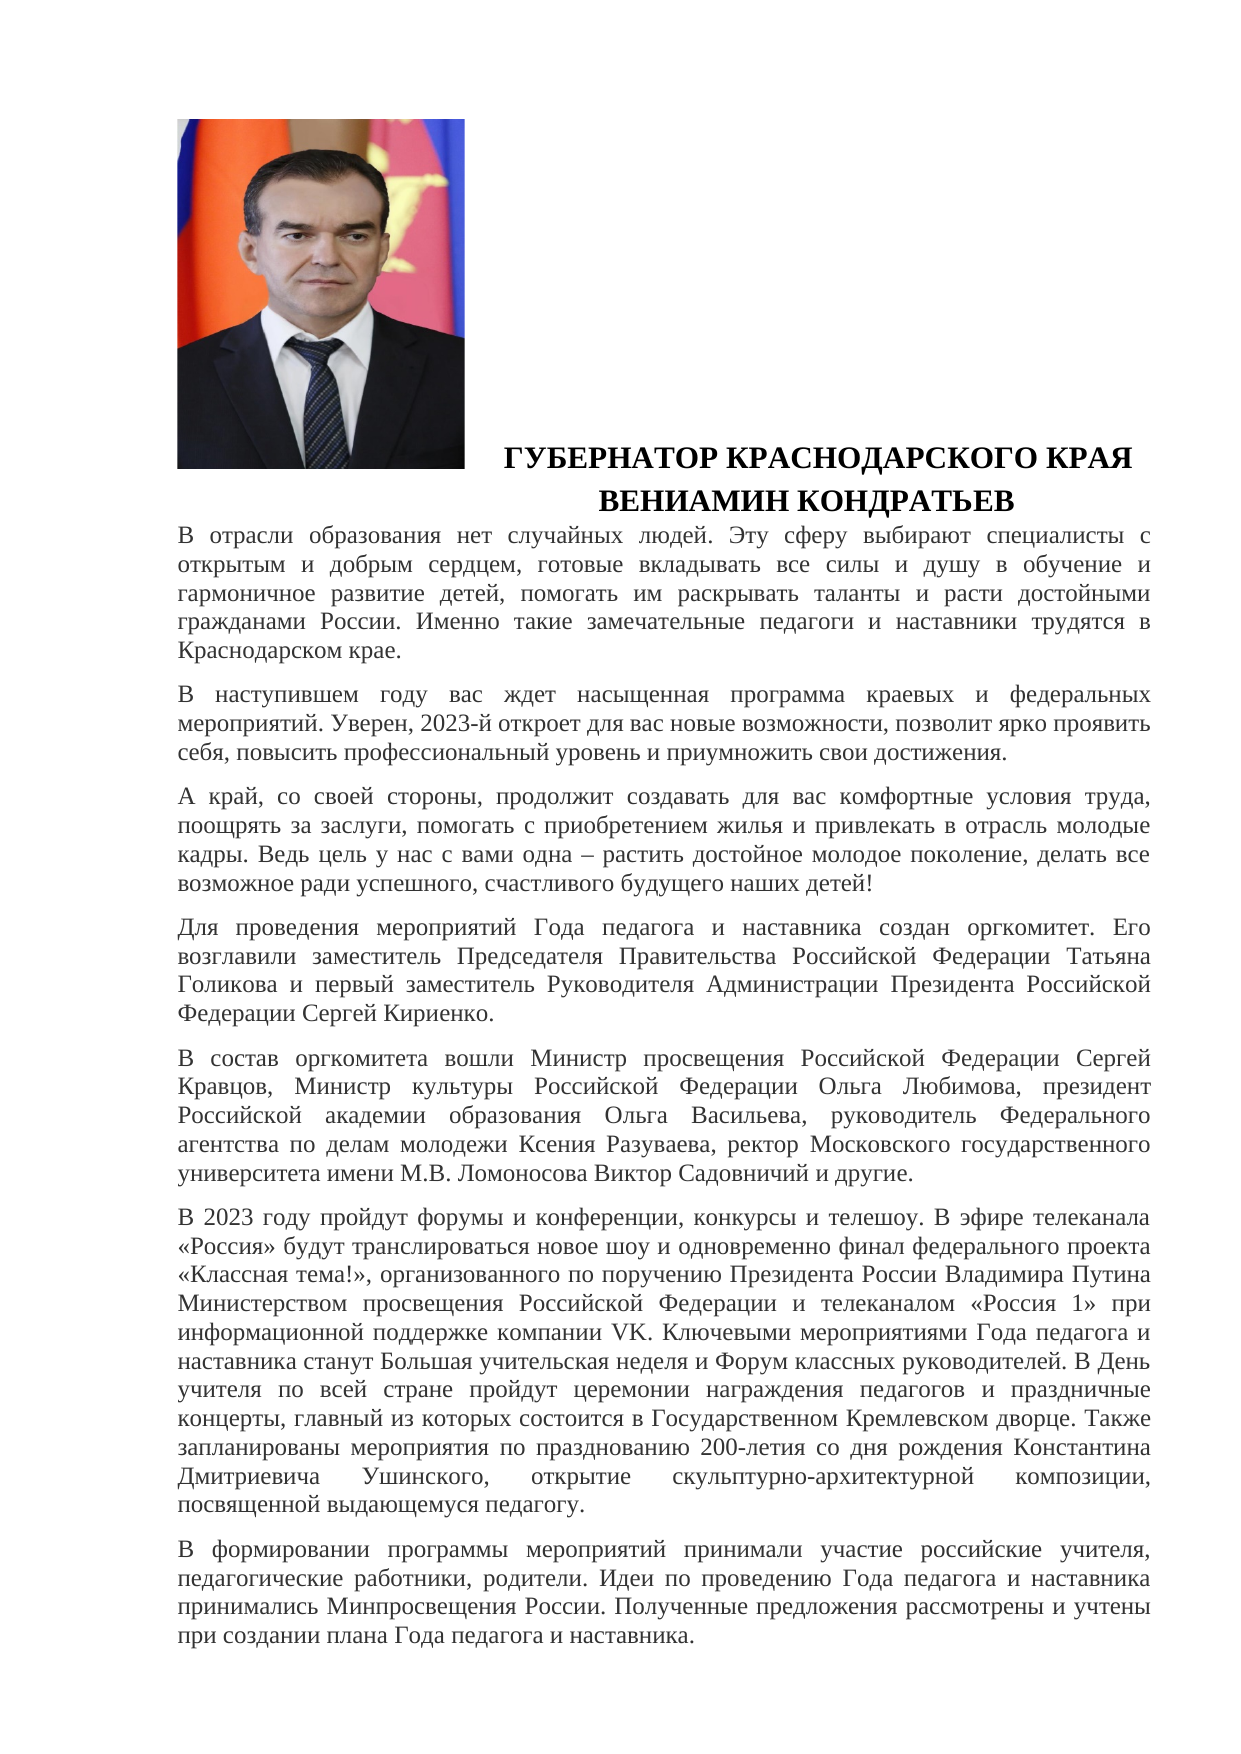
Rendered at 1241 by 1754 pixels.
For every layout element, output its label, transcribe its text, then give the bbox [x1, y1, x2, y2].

picture [177, 119, 465, 469]
table_header ГУБЕРНАТОР КРАСНОДАРСКОГО КРАЯ ВЕНИАМИН КОНДРАТЬЕВ [176, 118, 1135, 520]
text А край, со своей стороны, продолжит создавать для вас комфортные условия труда, поощрять за заслуги, помогать с приобретением жилья и привлекать в отрасль молодые кадры. Ведь цель у нас с вами одна – растить достойное молодое поколение, делать все возможное ради успешного, счастливого будущего наших детей! [177, 781, 1152, 896]
text Для проведения мероприятий Года педагога и наставника создан оргкомитет. Его возглавили заместитель Председателя Правительства Российской Федерации Татьяна Голикова и первый заместитель Руководителя Администрации Президента Российской Федерации Сергей Кириенко. [177, 912, 1152, 1027]
text В состав оргкомитета вошли Министр просвещения Российской Федерации Сергей Кравцов, Министр культуры Российской Федерации Ольга Любимова, президент Российской академии образования Ольга Васильева, руководитель Федерального агентства по делам молодежи Ксения Разуваева, ректор Московского государственного университета имени М.В. Ломоносова Виктор Садовничий и другие. [177, 1043, 1152, 1186]
text В отрасли образования нет случайных людей. Эту сферу выбирают специалисты с открытым и добрым сердцем, готовые вкладывать все силы и душу в обучение и гармоничное развитие детей, помогать им раскрывать таланты и расти достойными гражданами России. Именно такие замечательные педагоги и наставники трудятся в Краснодарском крае. [177, 520, 1152, 664]
text В формировании программы мероприятий принимали участие российские учителя, педагогические работники, родители. Идеи по проведению Года педагога и наставника принимались Минпросвещения России. Полученные предложения рассмотрены и учтены при создании плана Года педагога и наставника. [177, 1534, 1152, 1649]
text В 2023 году пройдут форумы и конференции, конкурсы и телешоу. В эфире телеканала «Россия» будут транслироваться новое шоу и одновременно финал федерального проекта «Классная тема!», организованного по поручению Президента России Владимира Путина Министерством просвещения Российской Федерации и телеканалом «Россия 1» при информационной поддержке компании VK. Ключевыми мероприятиями Года педагога и наставника станут Большая учительская неделя и Форум классных руководителей. В День учителя по всей стране пройдут церемонии награждения педагогов и праздничные концерты, главный из которых состоится в Государственном Кремлевском дворце. Также запланированы мероприятия по празднованию 200-летия со дня рождения Константина Дмитриевича Ушинского, открытие скульптурно-архитектурной композиции, посвященной выдающемуся педагогу. [177, 1202, 1152, 1518]
text В наступившем году вас ждет насыщенная программа краевых и федеральных мероприятий. Уверен, 2023-й откроет для вас новые возможности, позволит ярко проявить себя, повысить профессиональный уровень и приумножить свои достижения. [177, 679, 1152, 766]
